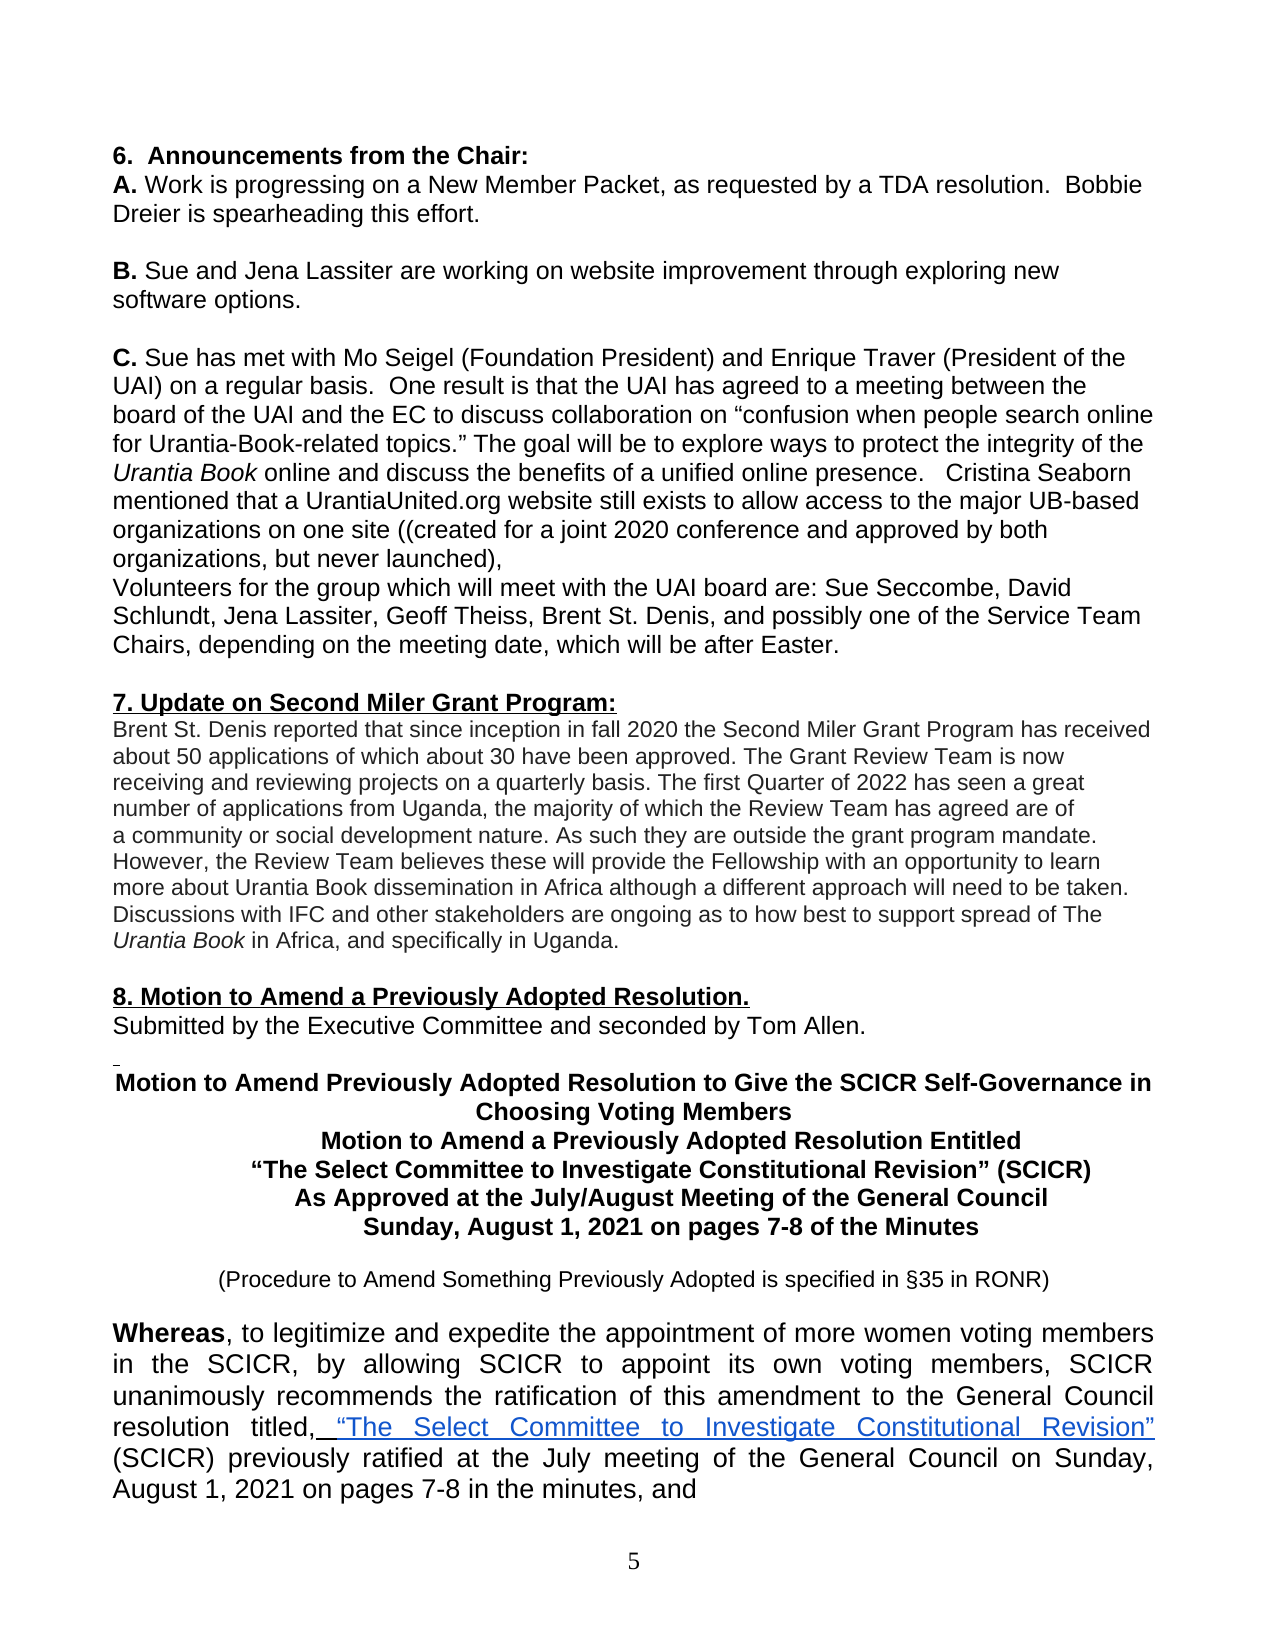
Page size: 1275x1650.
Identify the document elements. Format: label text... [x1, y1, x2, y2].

text Brent St. Denis reported that since inception in fall 2020 the Second Miler Grant Program has received about 50 applications of which about 30 have been approved. The Grant Review Team is now receiving and reviewing projects on a quarterly basis. The first Quarter of 2022 has seen a great number of applications from Uganda, the majority of which the Review Team has agreed are of a community or social development nature. As such they are outside the grant program mandate. However, the Review Team believes these will provide the Fellowship with an opportunity to learn more about Urantia Book dissemination in Africa although a different approach will need to be taken. Discussions with IFC and other stakeholders are ongoing as to how best to support spread of The Urantia Book in Africa, and specifically in Uganda. [619, 716, 1155, 953]
text A. Work is progressing on a New Member Packet, as requested by a TDA resolution. Bobbie Dreier is spearheading this effort. [112, 170, 1155, 227]
text Sunday, August 1, 2021 on pages 7-8 of the Minutes [112, 1212, 1155, 1241]
text Volunteers for the group which will meet with the UAI board are: Sue Seccombe, David Schlundt, Jena Lassiter, Geoff Theiss, Brent St. Denis, and possibly one of the Service Team Chairs, depending on the meeting date, which will be after Easter. [112, 572, 1155, 659]
text 7. Update on Second Miler Grant Program: [112, 687, 1155, 716]
text 6. Announcements from the Chair: [112, 141, 1155, 170]
text Motion to Amend Previously Adopted Resolution to Give the SCICR Self-Governance in [112, 1068, 1155, 1097]
text (Procedure to Amend Something Previously Adopted is specified in §35 in RONR) [112, 1266, 1155, 1292]
text 8. Motion to Amend a Previously Adopted Resolution. [112, 982, 1155, 1011]
text As Approved at the July/August Meeting of the General Council [112, 1183, 1155, 1212]
text Whereas, to legitimize and expedite the appointment of more women voting members in the SCICR, by allowing SCICR to appoint its own voting members, SCICR unanimously recommends the ratification of this amendment to the General Council resolution titled, “The Select Committee to Investigate Constitutional Revision” (SCICR) previously ratified at the July meeting of the General Council on Sunday, August 1, 2021 on pages 7-8 in the minutes, and [112, 1317, 1155, 1505]
text B. Sue and Jena Lassiter are working on website improvement through exploring new software options. [112, 256, 1155, 314]
text C. Sue has met with Mo Seigel (Foundation President) and Enrique Traver (President of the UAI) on a regular basis. One result is that the UAI has agreed to a meeting between the board of the UAI and the EC to discuss collaboration on “confusion when people search online for Urantia-Book-related topics.” The goal will be to explore ways to protect the integrity of the Urantia Book online and discuss the benefits of a unified online presence. Cristina Seaborn mentioned that a UrantiaUnited.org website still exists to allow access to the major UB-based organizations on one site ((created for a joint 2020 conference and approved by both organizations, but never launched), [112, 342, 1155, 572]
text Submitted by the Executive Committee and seconded by Tom Allen. [112, 1011, 1155, 1040]
text Choosing Voting Members [112, 1097, 1155, 1126]
text “The Select Committee to Investigate Constitutional Revision” (SCICR) [112, 1155, 1155, 1183]
text Motion to Amend a Previously Adopted Resolution Entitled [112, 1126, 1155, 1155]
